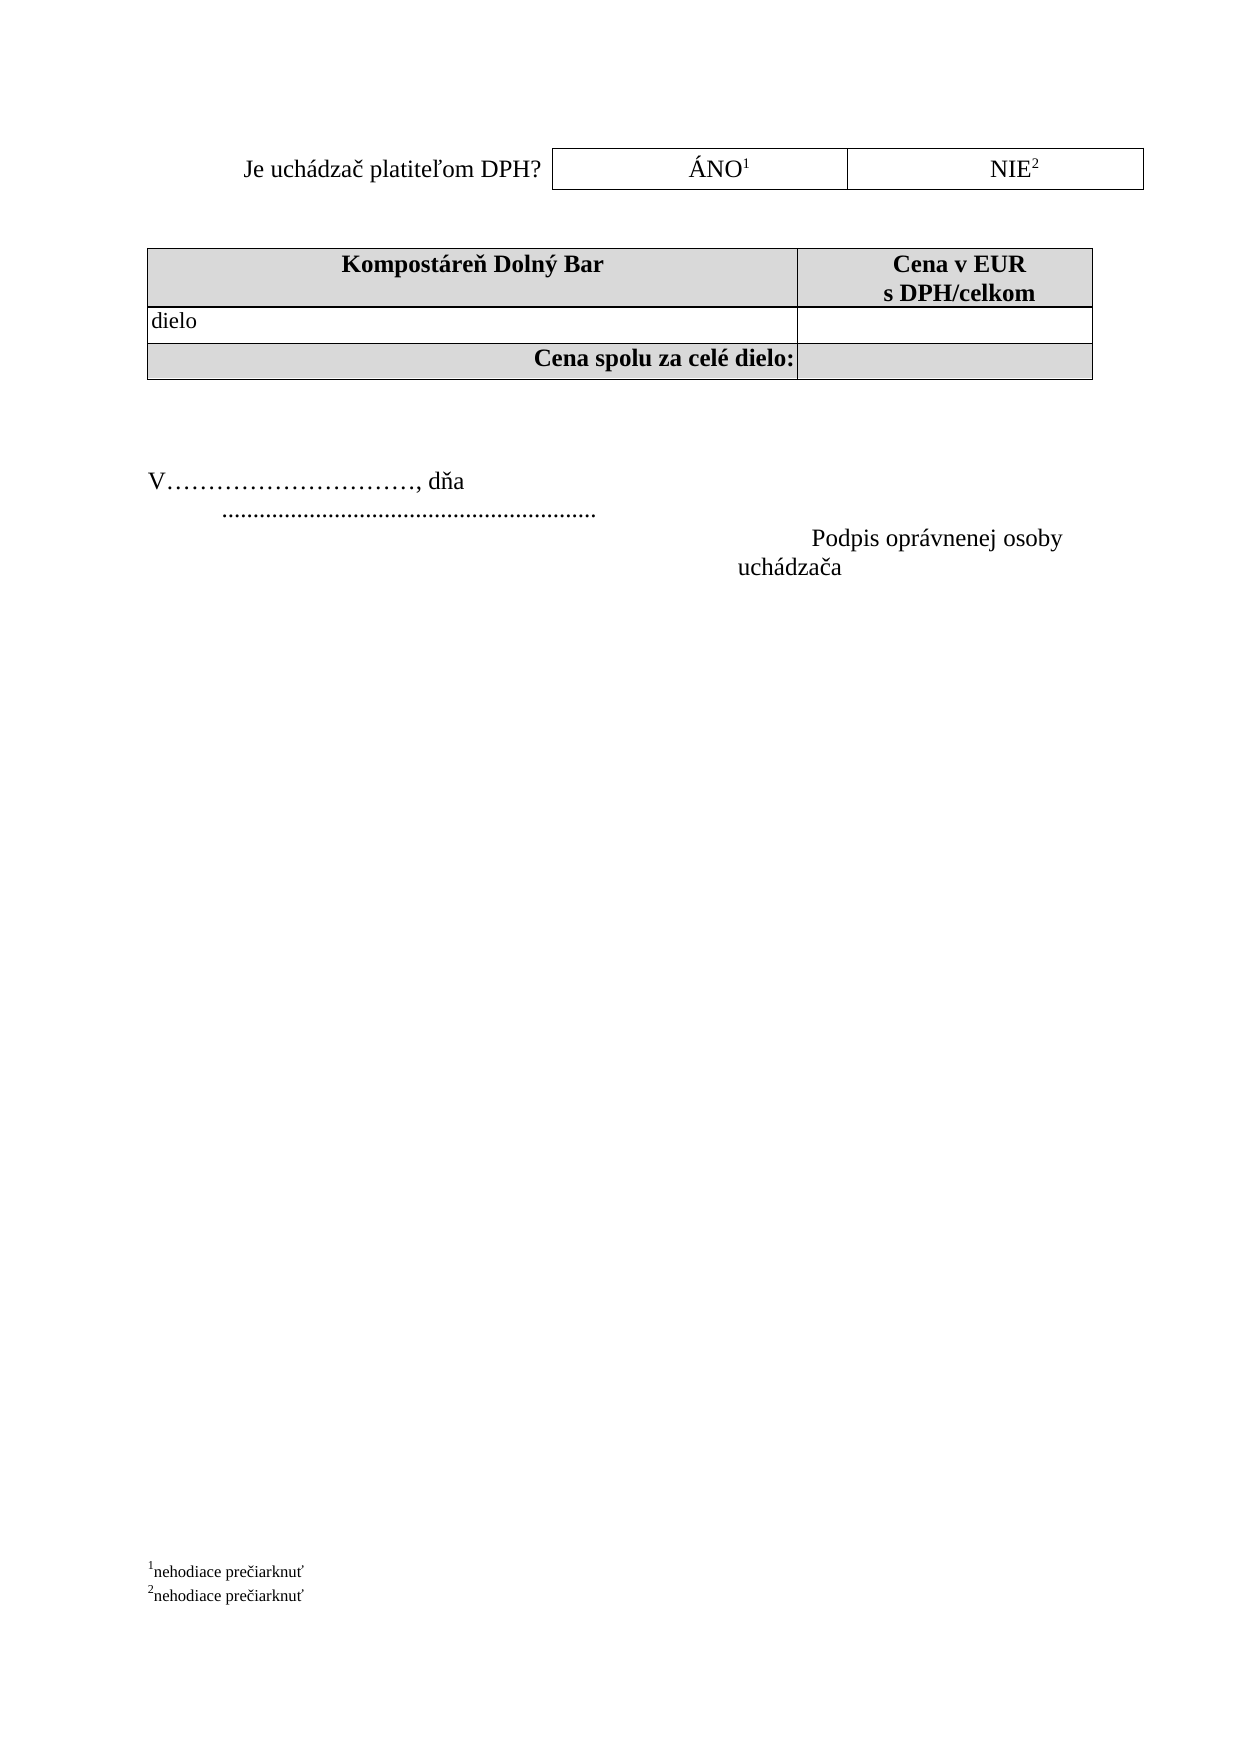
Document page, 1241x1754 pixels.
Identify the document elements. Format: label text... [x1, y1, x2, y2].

text Podpis oprávnenej osoby uchádzača [738, 523, 1093, 581]
table_header NIE [848, 149, 1143, 189]
table_header Je uchádzač platiteľom DPH? [159, 148, 552, 189]
table_header Cena v EUR s DPH/celkom [798, 249, 1092, 306]
table_header Kompostáreň Dolný Bar [148, 249, 797, 306]
table_cell [798, 344, 1092, 378]
text V…………………………, dňa ............................................................ [148, 466, 1093, 523]
table_header ÁNO [553, 149, 847, 189]
table_cell Cena spolu za celé dielo: [148, 344, 797, 378]
table_cell dielo [148, 308, 797, 342]
table_cell [798, 308, 1092, 342]
